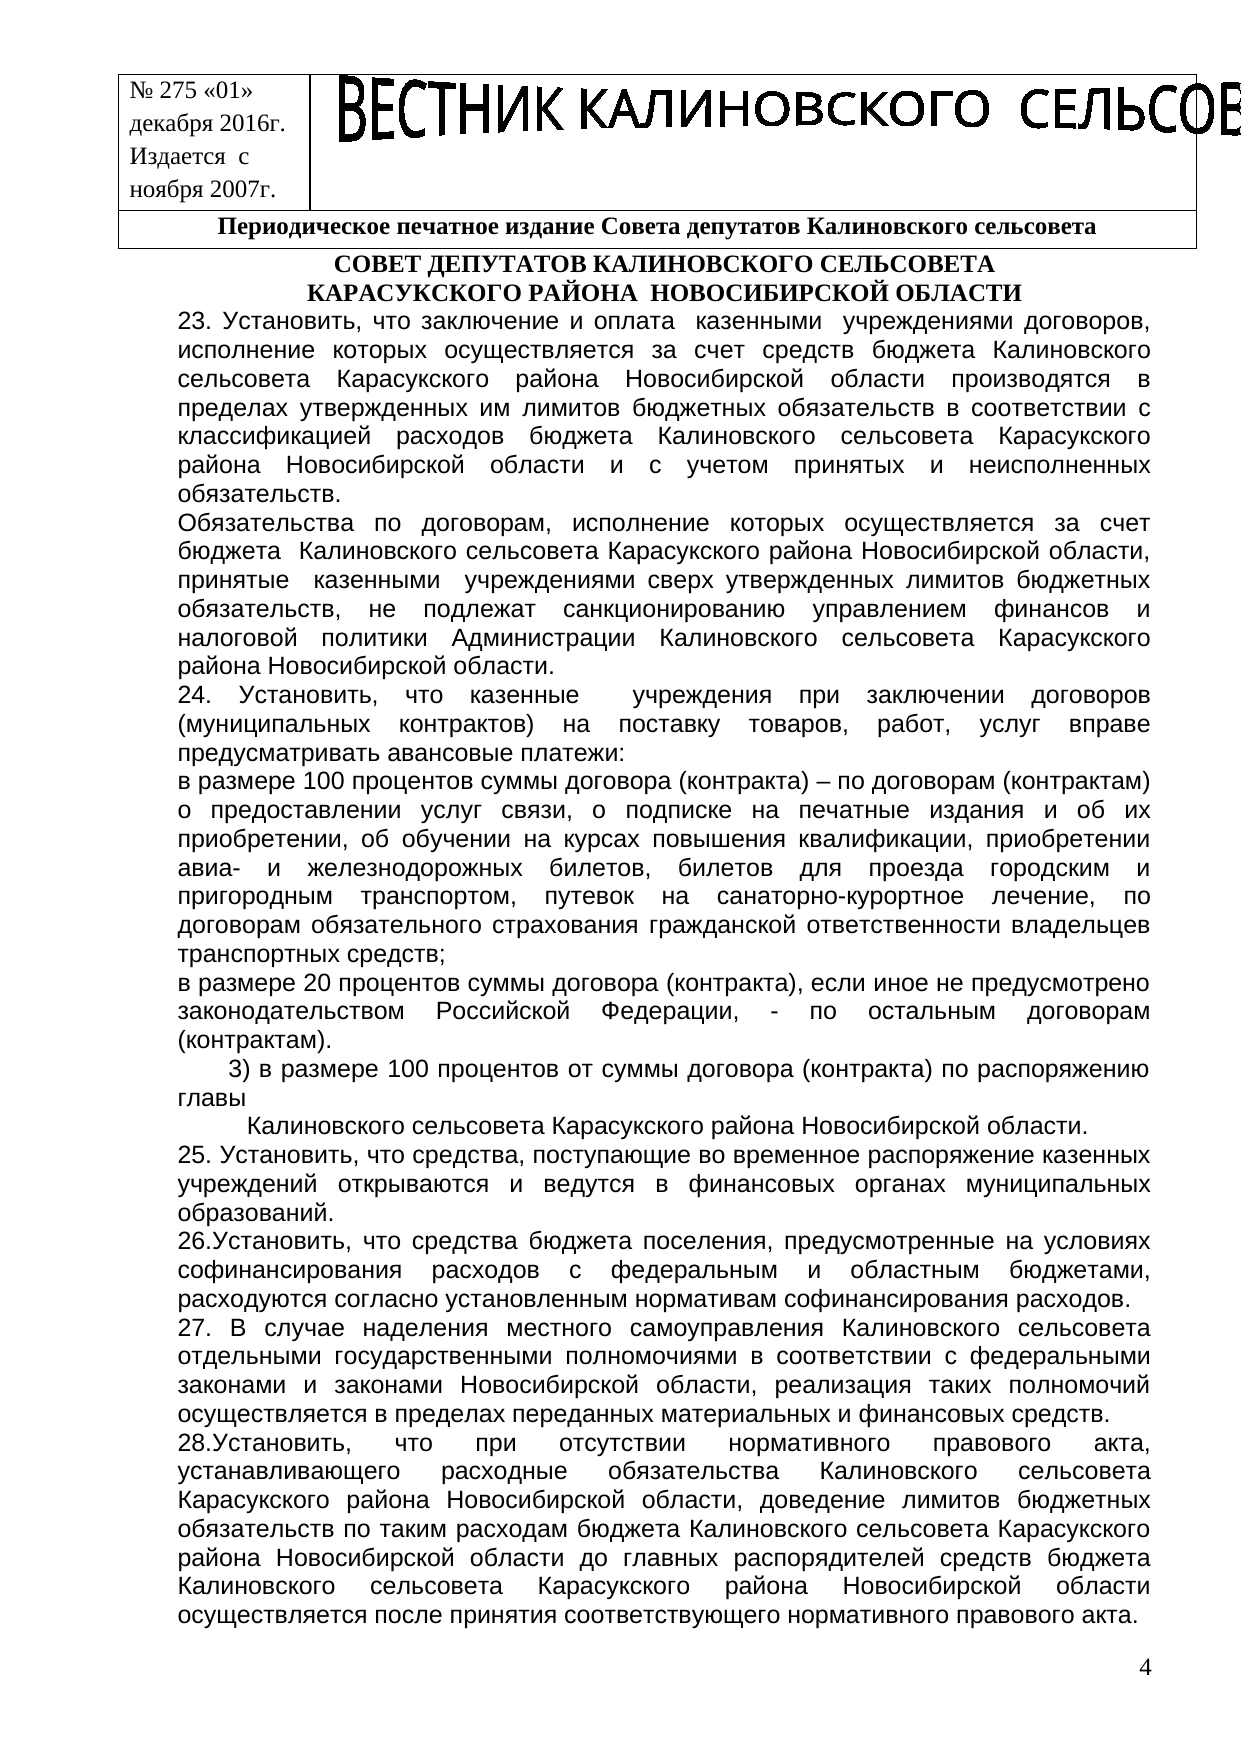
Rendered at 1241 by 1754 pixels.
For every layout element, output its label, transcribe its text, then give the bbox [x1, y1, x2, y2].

text Обязательства по договорам, исполнение которых осуществляется за счет бюджета Калиновского сельсовета Карасукского района Новосибирской области, принятые казенными учреждениями сверх утвержденных лимитов бюджетных обязательств, не подлежат санкционированию управлением финансов и налоговой политики Администрации Калиновского сельсовета Карасукского района Новосибирской области. [177, 508, 1152, 680]
text 24. Установить, что казенные учреждения при заключении договоров (муниципальных контрактов) на поставку товаров, работ, услуг вправе предусматривать авансовые платежи: [177, 680, 1152, 766]
text 26.Установить, что средства бюджета поселения, предусмотренные на условиях софинансирования расходов с федеральным и областным бюджетами, расходуются согласно установленным нормативам софинансирования расходов. [177, 1226, 1152, 1313]
text 3) в размере 100 процентов от суммы договора (контракта) по распоряжению главы [177, 1054, 1152, 1111]
text 28.Установить, что при отсутствии нормативного правового акта, устанавливающего расходные обязательства Калиновского сельсовета Карасукского района Новосибирской области, доведение лимитов бюджетных обязательств по таким расходам бюджета Калиновского сельсовета Карасукского района Новосибирской области до главных распорядителей средств бюджета Калиновского сельсовета Карасукского района Новосибирской области осуществляется после принятия соответствующего нормативного правового акта. [177, 1428, 1152, 1629]
text 25. Установить, что средства, поступающие во временное распоряжение казенных учреждений открываются и ведутся в финансовых органах муниципальных образований. [177, 1140, 1152, 1226]
text в размере 20 процентов суммы договора (контракта), если иное не предусмотрено законодательством Российской Федерации, - по остальным договорам (контрактам). [177, 968, 1152, 1054]
text Калиновского сельсовета Карасукского района Новосибирской области. [177, 1111, 1152, 1140]
text 23. Установить, что заключение и оплата казенными учреждениями договоров, исполнение которых осуществляется за счет средств бюджета Калиновского сельсовета Карасукского района Новосибирской области производятся в пределах утвержденных им лимитов бюджетных обязательств в соответствии с классификацией расходов бюджета Калиновского сельсовета Карасукского района Новосибирской области и с учетом принятых и неисполненных обязательств. [177, 306, 1152, 508]
text в размере 100 процентов суммы договора (контракта) – по договорам (контрактам) о предоставлении услуг связи, о подписке на печатные издания и об их приобретении, об обучении на курсах повышения квалификации, приобретении авиа- и железнодорожных билетов, билетов для проезда городским и пригородным транспортом, путевок на санаторно-курортное лечение, по договорам обязательного страхования гражданской ответственности владельцев транспортных средств; [177, 766, 1152, 968]
text 27. В случае наделения местного самоуправления Калиновского сельсовета отдельными государственными полномочиями в соответствии с федеральными законами и законами Новосибирской области, реализация таких полномочий осуществляется в пределах переданных материальных и финансовых средств. [177, 1313, 1152, 1428]
